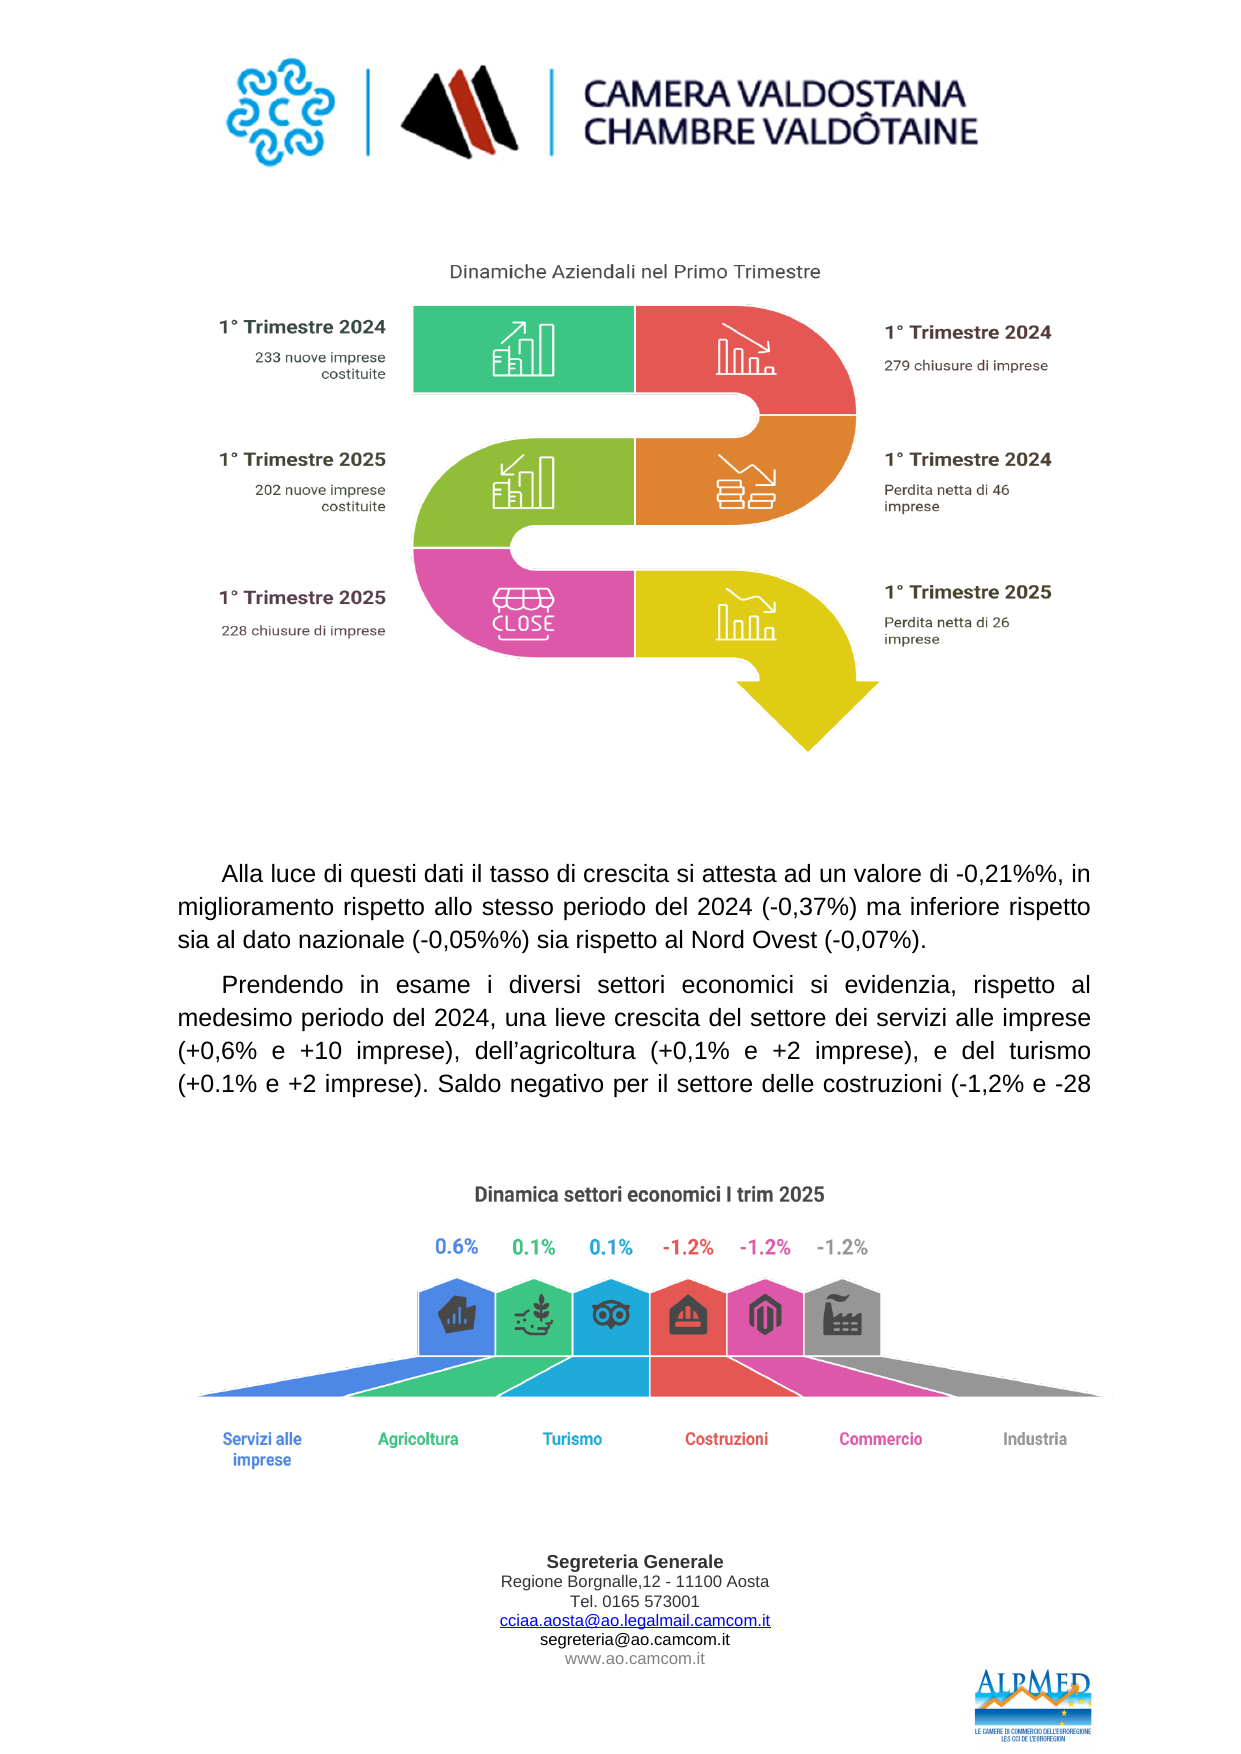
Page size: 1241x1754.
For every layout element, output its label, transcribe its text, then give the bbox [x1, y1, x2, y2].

text Alla luce di questi dati il tasso di crescita si attesta ad un valore di -0,21%%, in miglioramento rispetto allo stesso periodo del 2024 (-0,37%) ma inferiore rispetto sia al dato nazionale (-0,05%%) sia rispetto al Nord Ovest (-0,07%). [177, 859, 1093, 953]
picture [177, 1137, 1218, 1532]
picture [973, 1665, 1093, 1749]
picture [177, 0, 1092, 809]
text Prendendo in esame i diversi settori economici si evidenzia, rispetto al medesimo periodo del 2024, una lieve crescita del settore dei servizi alle imprese (+0,6% e +10 imprese), dell’agricoltura (+0,1% e +2 imprese), e del turismo (+0.1% e +2 imprese). Saldo negativo per il settore delle costruzioni (-1,2% e -28 imprese) e del commercio (-1,2% e –22 imprese) e dell’industria (-1,2% e -11 imprese). [177, 970, 1093, 1098]
